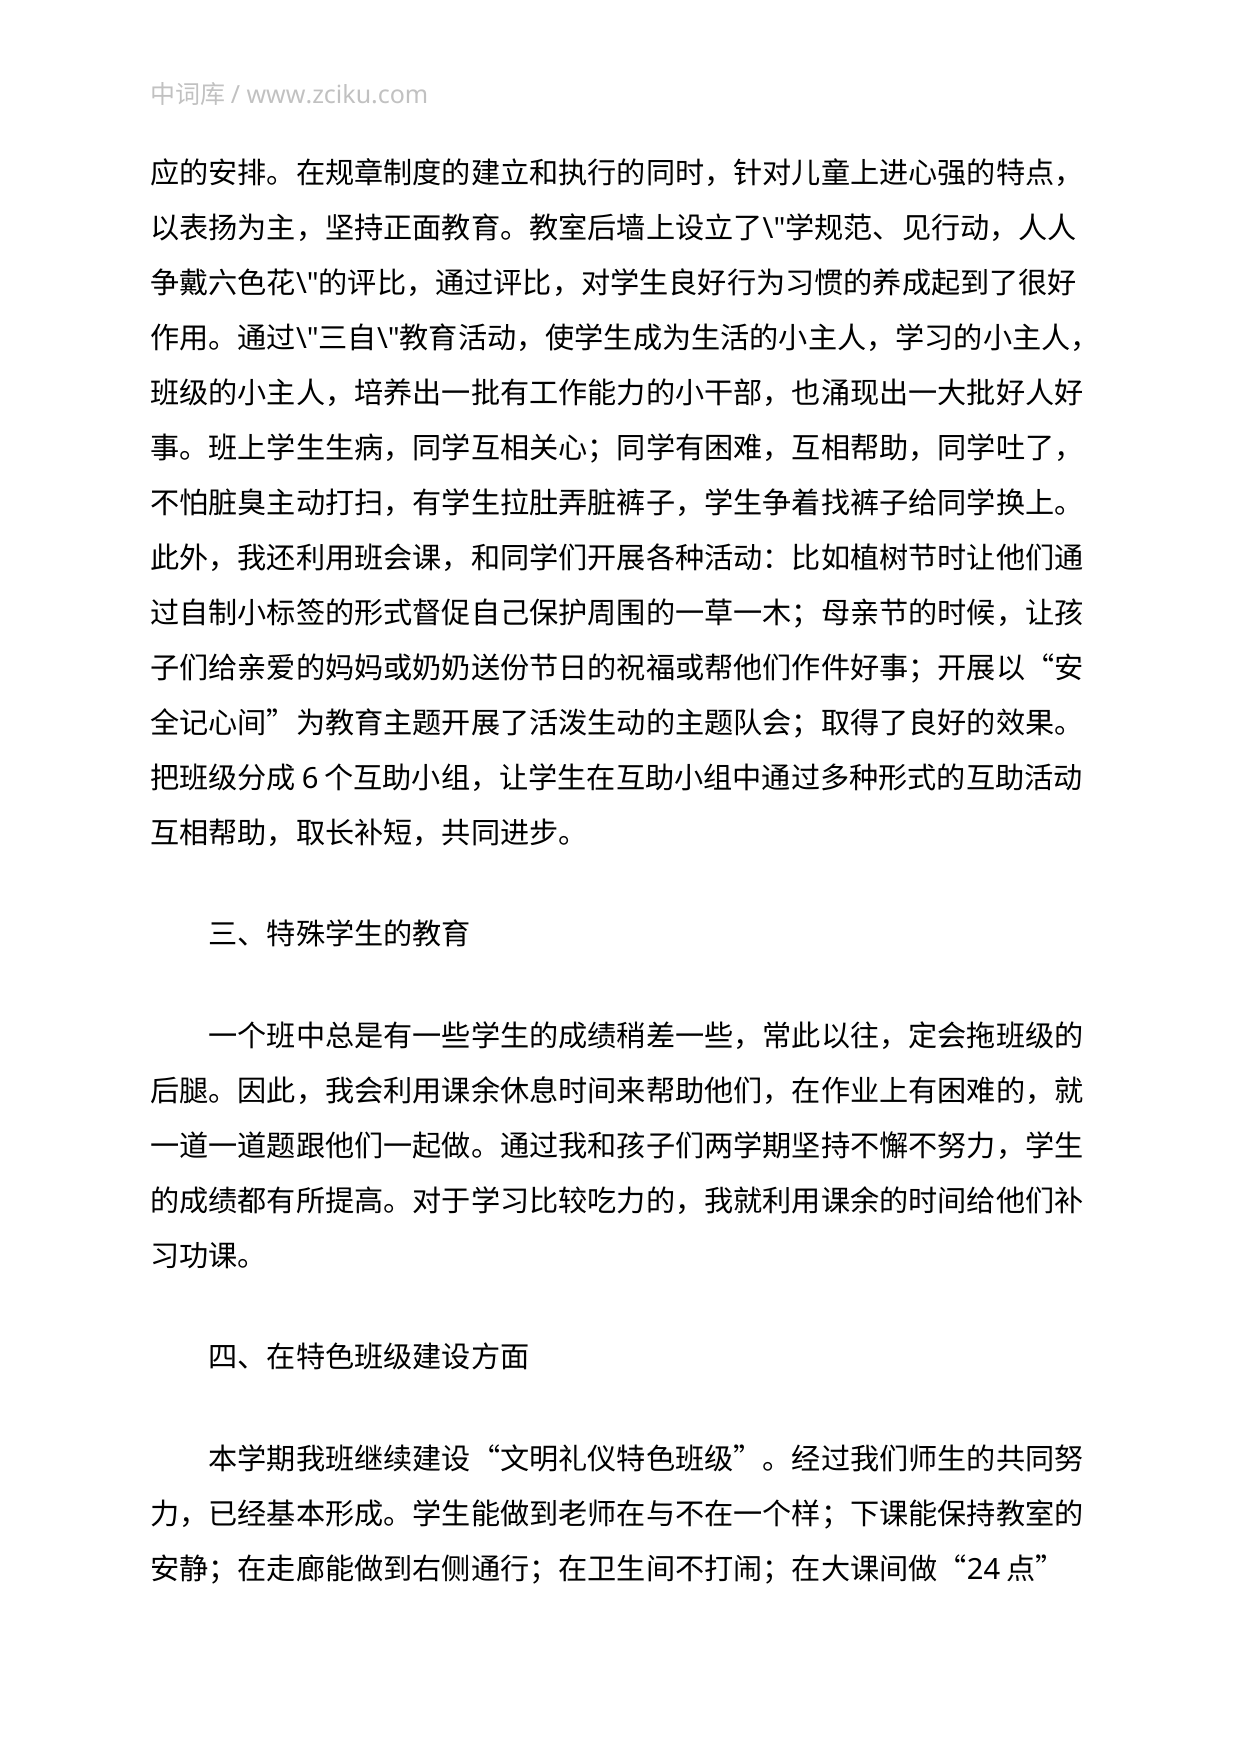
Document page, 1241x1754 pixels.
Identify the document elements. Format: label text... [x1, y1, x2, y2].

text 三、特殊学生的教育 [150, 911, 1090, 953]
text 一个班中总是有一些学生的成绩稍差一些，常此以往，定会拖班级的后腿。因此，我会利用课余休息时间来帮助他们，在作业上有困难的，就一道一道题跟他们一起做。通过我和孩子们两学期坚持不懈不努力，学生的成绩都有所提高。对于学习比较吃力的，我就利用课余的时间给他们补习功课。 [150, 1013, 1090, 1274]
text 四、在特色班级建设方面 [150, 1334, 1090, 1376]
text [150, 150, 1090, 851]
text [150, 1436, 1090, 1588]
